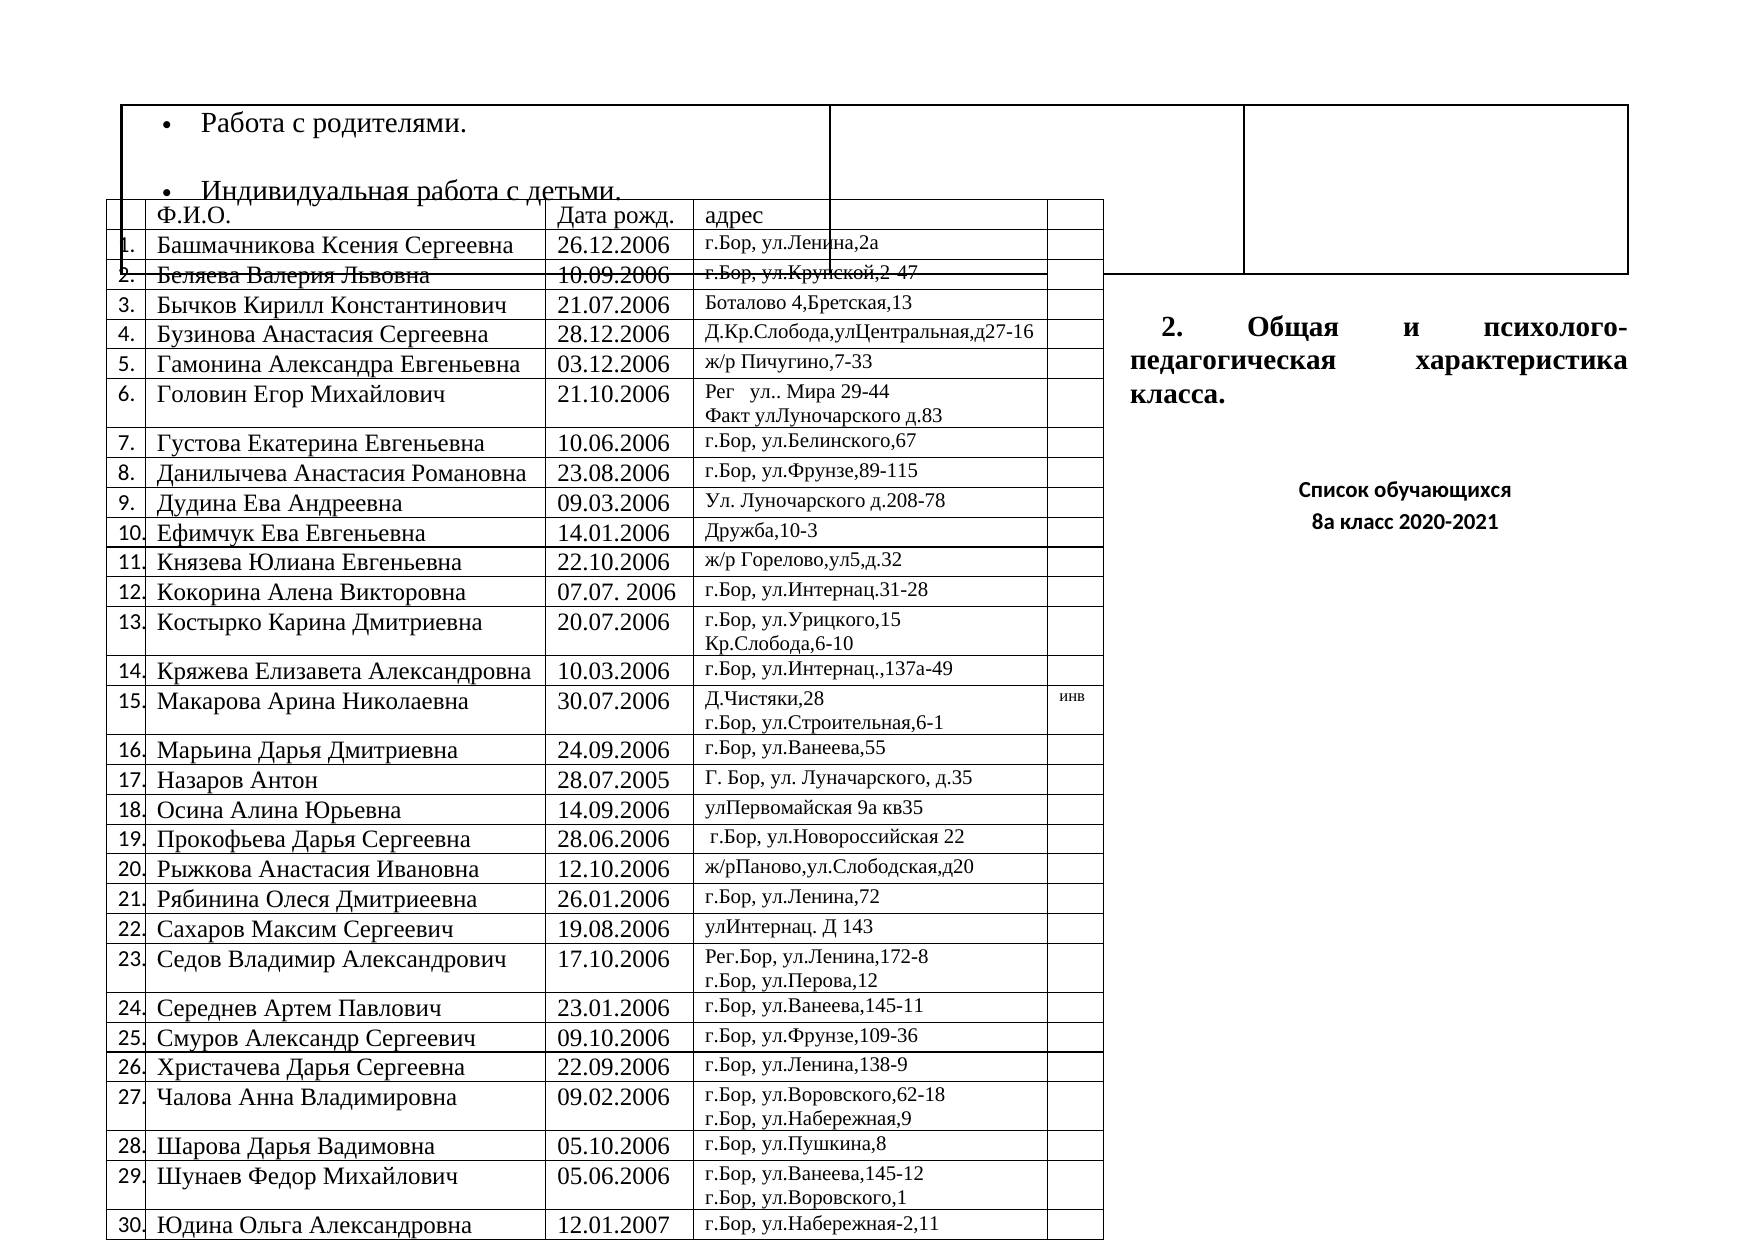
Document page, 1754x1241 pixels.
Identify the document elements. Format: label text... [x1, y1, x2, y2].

table_cell 30.07.2006 [546, 686, 693, 734]
table_cell инв [1048, 686, 1103, 734]
table_cell улИнтернац. Д 143 [694, 914, 1047, 943]
table_cell Седов Владимир Александрович [146, 944, 545, 992]
table_cell [1048, 1023, 1103, 1051]
table_cell г.Бор, ул.Набережная-2,11 [694, 1210, 1047, 1239]
table_cell [107, 548, 145, 576]
table_cell [1048, 1161, 1103, 1209]
table_cell [107, 686, 145, 734]
table_cell [107, 825, 145, 853]
table_cell 26.01.2006 [546, 884, 693, 913]
table_cell [107, 854, 145, 883]
table_cell Середнев Артем Павлович [146, 993, 545, 1022]
table_cell ж/р Горелово,ул5,д.32 [694, 548, 1047, 576]
table_cell 14.09.2006 [546, 795, 693, 823]
table_cell улПервомайская 9а кв35 [694, 795, 1047, 823]
table_cell Юдина Ольга Александровна [146, 1210, 545, 1239]
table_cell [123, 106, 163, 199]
table_cell Бычков Кирилл Константинович [146, 290, 545, 318]
table_cell [107, 735, 145, 764]
table_cell Прокофьева Дарья Сергеевна [146, 825, 545, 853]
table_cell Головин Егор Михайлович [146, 379, 545, 427]
table_cell [1048, 1053, 1103, 1081]
table_cell Беляева Валерия Львовна [146, 260, 545, 289]
table_cell г.Бор, ул.Ленина,72 [694, 884, 1047, 913]
table_cell [1048, 320, 1103, 348]
table_cell [107, 260, 145, 289]
table_cell 10.06.2006 [546, 428, 693, 457]
table_cell Густова Екатерина Евгеньевна [146, 428, 545, 457]
table_cell Сахаров Максим Сергеевич [146, 914, 545, 943]
table_cell Данилычева Анастасия Романовна [146, 458, 545, 487]
table_header [107, 200, 145, 229]
table_cell [107, 765, 145, 794]
table_cell [1048, 944, 1103, 992]
table_cell [1048, 379, 1103, 427]
table_cell [107, 577, 145, 606]
text 2. Общая и психолого-педагогическая характеристика класса. [1104, 309, 1628, 409]
table_cell Г. Бор, ул. Луначарского, д.35 [694, 765, 1047, 794]
table_cell 23.08.2006 [546, 458, 693, 487]
table_cell [1048, 488, 1103, 517]
table_cell [1048, 825, 1103, 853]
table_cell Бузинова Анастасия Сергеевна [146, 320, 545, 348]
table_cell 22.10.2006 [546, 548, 693, 576]
table_cell 09.02.2006 [546, 1082, 693, 1130]
table_cell [1048, 884, 1103, 913]
table_cell г.Бор, ул.Ванеева,55 [694, 735, 1047, 764]
table_cell Ул. Луночарского д.208-78 [694, 488, 1047, 517]
table_cell [107, 656, 145, 685]
table_cell 28.12.2006 [546, 320, 693, 348]
table_cell г.Бор, ул.Ленина,2а [694, 230, 1047, 259]
table_cell [1048, 548, 1103, 576]
table_cell [107, 1023, 145, 1051]
table_cell [1048, 290, 1103, 318]
table_cell г.Бор, ул.Воровского,62-18 г.Бор, ул.Набережная,9 [694, 1082, 1047, 1130]
table_cell [1048, 260, 1103, 289]
table_header Ф.И.О. [146, 200, 545, 229]
table_cell Кряжева Елизавета Александровна [146, 656, 545, 685]
table_cell 10.03.2006 [546, 656, 693, 685]
table_cell Рыжкова Анастасия Ивановна [146, 854, 545, 883]
table_cell [1048, 230, 1103, 259]
table_cell [107, 914, 145, 943]
table_cell [1048, 518, 1103, 546]
table_cell [1048, 349, 1103, 378]
list Список обучающихся 8а класс 2020-2021 [1104, 475, 1636, 535]
table_cell [107, 290, 145, 318]
table_cell [107, 428, 145, 457]
table_cell 14.01.2006 [546, 518, 693, 546]
table_cell 03.12.2006 [546, 349, 693, 378]
table_cell 12.01.2007 [546, 1210, 693, 1239]
table_cell 28.06.2006 [546, 825, 693, 853]
table_cell г.Бор, ул.Новороссийская 22 [694, 825, 1047, 853]
table_cell 26.12.2006 [546, 230, 693, 259]
table_cell [1048, 458, 1103, 487]
table_cell 12.10.2006 [546, 854, 693, 883]
table_cell [107, 488, 145, 517]
table_cell Рег.Бор, ул.Ленина,172-8 г.Бор, ул.Перова,12 [694, 944, 1047, 992]
table_cell Чалова Анна Владимировна [146, 1082, 545, 1130]
table_cell [1048, 607, 1103, 655]
table_header [1048, 200, 1103, 229]
table_cell г.Бор, ул.Белинского,67 [694, 428, 1047, 457]
table_cell г.Бор, ул.Интернац.,137а-49 [694, 656, 1047, 685]
table_cell [1048, 1082, 1103, 1130]
table_cell ж/рПаново,ул.Слободская,д20 [694, 854, 1047, 883]
table_cell Христачева Дарья Сергеевна [146, 1053, 545, 1081]
table_cell [107, 1210, 145, 1239]
table_cell [107, 607, 145, 655]
table_cell Д.Кр.Слобода,улЦентральная,д27-16 [694, 320, 1047, 348]
table_cell [1048, 577, 1103, 606]
table_cell [107, 1053, 145, 1081]
table_cell г.Бор, ул.Ванеева,145-11 [694, 993, 1047, 1022]
table_cell [107, 944, 145, 992]
table_cell 21.10.2006 [546, 379, 693, 427]
table_cell [1048, 765, 1103, 794]
table_cell Рябинина Олеся Дмитриеевна [146, 884, 545, 913]
table_cell [1048, 854, 1103, 883]
table_cell Кокорина Алена Викторовна [146, 577, 545, 606]
table_cell Осина Алина Юрьевна [146, 795, 545, 823]
table_cell г.Бор, ул.Интернац.31-28 [694, 577, 1047, 606]
table_cell г.Бор, ул.Ванеева,145-12 г.Бор, ул.Воровского,1 [694, 1161, 1047, 1209]
table_cell Башмачникова Ксения Сергеевна [146, 230, 545, 259]
table_cell [1048, 735, 1103, 764]
table_cell Боталово 4,Бретская,13 [694, 290, 1047, 318]
table_cell 20.07.2006 [546, 607, 693, 655]
table_cell [1048, 656, 1103, 685]
table_header адрес [694, 200, 1047, 229]
table_cell г.Бор, ул.Крупской,2-47 [694, 260, 1047, 289]
table_cell [107, 379, 145, 427]
table_cell [1048, 1210, 1103, 1239]
table_cell г.Бор, ул.Ленина,138-9 [694, 1053, 1047, 1081]
table_cell [107, 349, 145, 378]
table_cell Князева Юлиана Евгеньевна [146, 548, 545, 576]
table_cell Шарова Дарья Вадимовна [146, 1131, 545, 1160]
table_cell 28.07.2005 [546, 765, 693, 794]
table_cell [107, 1161, 145, 1209]
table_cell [1245, 106, 1627, 273]
table_cell [107, 458, 145, 487]
table_cell 09.03.2006 [546, 488, 693, 517]
table_cell г.Бор, ул.Урицкого,15 Кр.Слобода,6-10 [694, 607, 1047, 655]
table_cell [107, 993, 145, 1022]
table_cell [107, 230, 145, 259]
table_cell [1048, 795, 1103, 823]
table_cell 10.09.2006 [546, 260, 693, 289]
table_header Дата рожд. [546, 200, 693, 229]
table_cell Назаров Антон [146, 765, 545, 794]
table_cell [831, 106, 1243, 273]
table_cell 19.08.2006 [546, 914, 693, 943]
table_cell [1048, 1131, 1103, 1160]
table_cell Смуров Александр Сергеевич [146, 1023, 545, 1051]
table_cell 23.01.2006 [546, 993, 693, 1022]
table_cell 17.10.2006 [546, 944, 693, 992]
table_cell г.Бор, ул.Фрунзе,109-36 [694, 1023, 1047, 1051]
table_cell 07.07. 2006 [546, 577, 693, 606]
table_cell Макарова Арина Николаевна [146, 686, 545, 734]
table_cell [107, 518, 145, 546]
table_cell [107, 1131, 145, 1160]
table_cell [1048, 914, 1103, 943]
table_cell Рег ул.. Мира 29-44 Факт улЛуночарского д.83 [694, 379, 1047, 427]
table_cell Гамонина Александра Евгеньевна [146, 349, 545, 378]
table_cell [1048, 993, 1103, 1022]
table_cell Шунаев Федор Михайлович [146, 1161, 545, 1209]
table_cell [107, 884, 145, 913]
table_cell Ефимчук Ева Евгеньевна [146, 518, 545, 546]
table_cell 05.10.2006 [546, 1131, 693, 1160]
table_cell Марьина Дарья Дмитриевна [146, 735, 545, 764]
table_cell 24.09.2006 [546, 735, 693, 764]
table_cell Дудина Ева Андреевна [146, 488, 545, 517]
table_cell ж/р Пичугино,7-33 [694, 349, 1047, 378]
table_cell [107, 795, 145, 823]
table_cell Костырко Карина Дмитриевна [146, 607, 545, 655]
table_cell Дружба,10-3 [694, 518, 1047, 546]
table_cell 05.06.2006 [546, 1161, 693, 1209]
table_cell [107, 320, 145, 348]
table_cell 22.09.2006 [546, 1053, 693, 1081]
table_cell Д.Чистяки,28 г.Бор, ул.Строительная,6-1 [694, 686, 1047, 734]
table_cell 09.10.2006 [546, 1023, 693, 1051]
table_cell [1048, 428, 1103, 457]
table_cell г.Бор, ул.Пушкина,8 [694, 1131, 1047, 1160]
table_cell [107, 1082, 145, 1130]
table_cell г.Бор, ул.Фрунзе,89-115 [694, 458, 1047, 487]
table_cell 21.07.2006 [546, 290, 693, 318]
